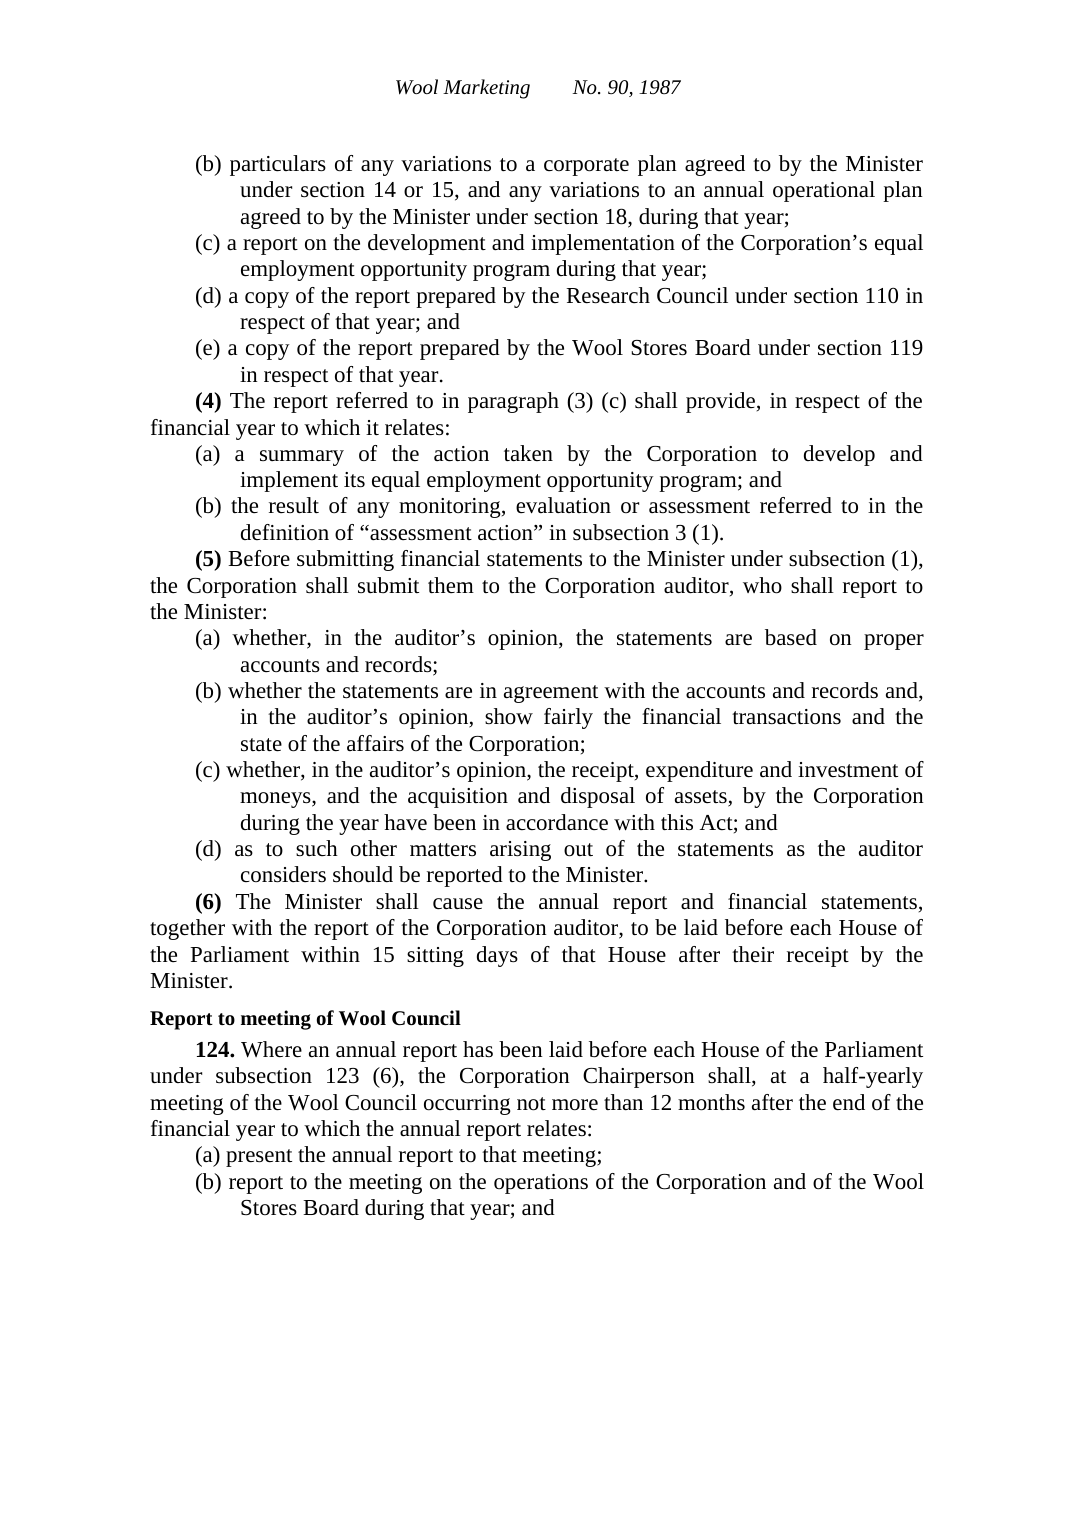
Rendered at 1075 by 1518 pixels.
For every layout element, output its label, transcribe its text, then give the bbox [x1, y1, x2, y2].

text (b) particulars of any variations to a corporate plan agreed to by the Minister under section 14 or 15, and any variations to an annual operational plan agreed to by the Minister under section 18, during that year; [195, 150, 925, 229]
text (6) The Minister shall cause the annual report and financial statements, together with the report of the Corporation auditor, to be laid before each House of the Parliament within 15 sitting days of that House after their receipt by the Minister. [150, 888, 925, 993]
text (c) a report on the development and implementation of the Corporation’s equal employment opportunity program during that year; [195, 229, 925, 282]
text (c) whether, in the auditor’s opinion, the receipt, expenditure and investment of moneys, and the acquisition and disposal of assets, by the Corporation during the year have been in accordance with this Act; and [195, 756, 925, 835]
text (5) Before submitting financial statements to the Minister under subsection (1), the Corporation shall submit them to the Corporation auditor, who shall report to the Minister: [150, 545, 925, 624]
text (b) report to the meeting on the operations of the Corporation and of the Wool Stores Board during that year; and [195, 1168, 925, 1221]
text 124. Where an annual report has been laid before each House of the Parliament under subsection 123 (6), the Corporation Chairperson shall, at a half-yearly meeting of the Wool Council occurring not more than 12 months after the end of the financial year to which the annual report relates: [150, 1036, 925, 1142]
text (d) a copy of the report prepared by the Research Council under section 110 in respect of that year; and [195, 282, 925, 334]
text (b) whether the statements are in agreement with the accounts and records and, in the auditor’s opinion, show fairly the financial transactions and the state of the affairs of the Corporation; [195, 677, 925, 756]
text (a) a summary of the action taken by the Corporation to develop and implement its equal employment opportunity program; and [195, 440, 925, 493]
text (b) the result of any monitoring, evaluation or assessment referred to in the definition of “assessment action” in subsection 3 (1). [195, 493, 925, 545]
text (a) present the annual report to that meeting; [195, 1142, 925, 1168]
text Report to meeting of Wool Council [150, 1006, 925, 1030]
text (4) The report referred to in paragraph (3) (c) shall provide, in respect of the financial year to which it relates: [150, 387, 925, 440]
text (e) a copy of the report prepared by the Wool Stores Board under section 119 in respect of that year. [195, 334, 925, 387]
text (a) whether, in the auditor’s opinion, the statements are based on proper accounts and records; [195, 624, 925, 677]
text (d) as to such other matters arising out of the statements as the auditor considers should be reported to the Minister. [195, 835, 925, 888]
